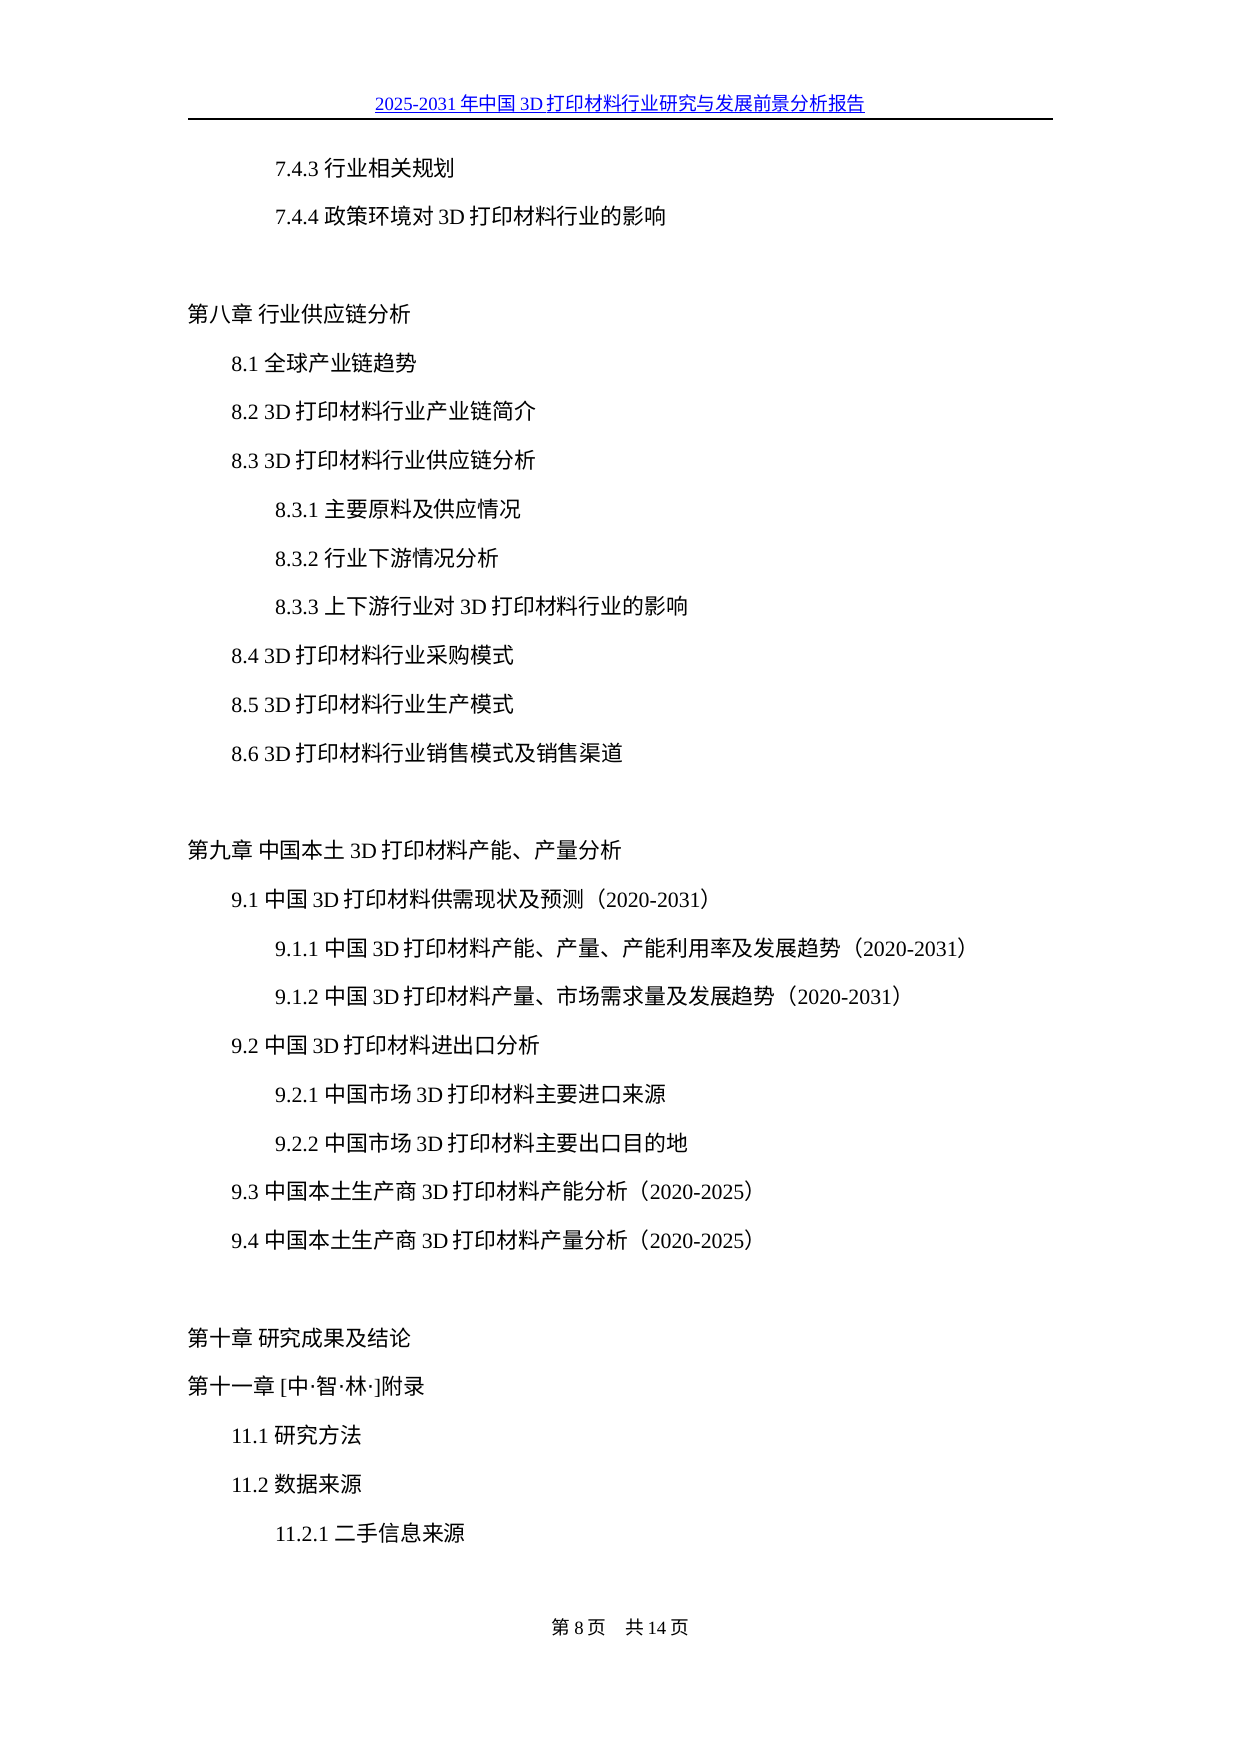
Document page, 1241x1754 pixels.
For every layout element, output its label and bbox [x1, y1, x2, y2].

text [187, 150, 1053, 1548]
